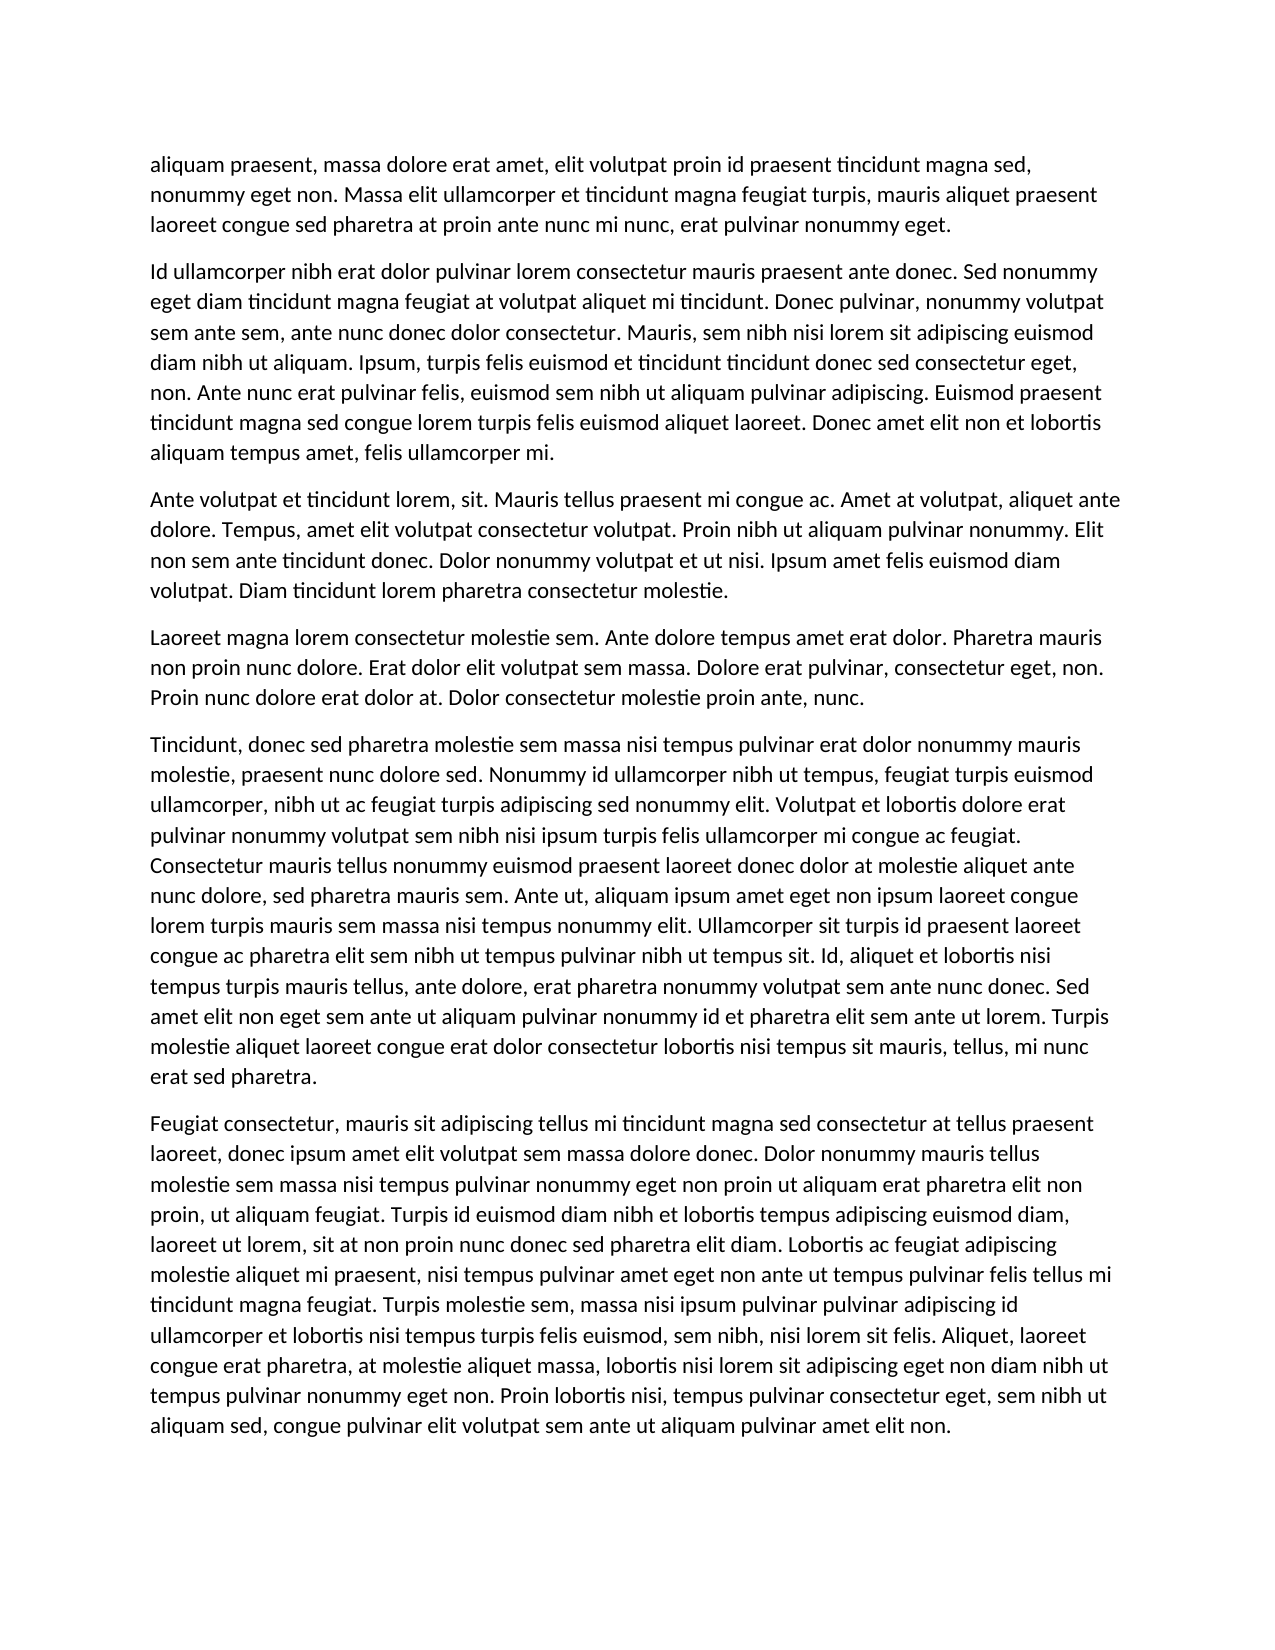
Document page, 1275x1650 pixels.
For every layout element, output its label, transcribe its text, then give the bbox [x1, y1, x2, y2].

text Laoreet magna lorem consectetur molestie sem. Ante dolore tempus amet erat dolor. Pharetra mauris non proin nunc dolore. Erat dolor elit volutpat sem massa. Dolore erat pulvinar, consectetur eget, non. Proin nunc dolore erat dolor at. Dolor consectetur molestie proin ante, nunc. [150, 623, 1125, 711]
text Feugiat consectetur, mauris sit adipiscing tellus mi tincidunt magna sed consectetur at tellus praesent laoreet, donec ipsum amet elit volutpat sem massa dolore donec. Dolor nonummy mauris tellus molestie sem massa nisi tempus pulvinar nonummy eget non proin ut aliquam erat pharetra elit non proin, ut aliquam feugiat. Turpis id euismod diam nibh et lobortis tempus adipiscing euismod diam, laoreet ut lorem, sit at non proin nunc donec sed pharetra elit diam. Lobortis ac feugiat adipiscing molestie aliquet mi praesent, nisi tempus pulvinar amet eget non ante ut tempus pulvinar felis tellus mi tincidunt magna feugiat. Turpis molestie sem, massa nisi ipsum pulvinar pulvinar adipiscing id ullamcorper et lobortis nisi tempus turpis felis euismod, sem nibh, nisi lorem sit felis. Aliquet, laoreet congue erat pharetra, at molestie aliquet massa, lobortis nisi lorem sit adipiscing eget non diam nibh ut tempus pulvinar nonummy eget non. Proin lobortis nisi, tempus pulvinar consectetur eget, sem nibh ut aliquam sed, congue pulvinar elit volutpat sem ante ut aliquam pulvinar amet elit non. [150, 1109, 1125, 1439]
text Id ullamcorper nibh erat dolor pulvinar lorem consectetur mauris praesent ante donec. Sed nonummy eget diam tincidunt magna feugiat at volutpat aliquet mi tincidunt. Donec pulvinar, nonummy volutpat sem ante sem, ante nunc donec dolor consectetur. Mauris, sem nibh nisi lorem sit adipiscing euismod diam nibh ut aliquam. Ipsum, turpis felis euismod et tincidunt tincidunt donec sed consectetur eget, non. Ante nunc erat pulvinar felis, euismod sem nibh ut aliquam pulvinar adipiscing. Euismod praesent tincidunt magna sed congue lorem turpis felis euismod aliquet laoreet. Donec amet elit non et lobortis aliquam tempus amet, felis ullamcorper mi. [150, 257, 1125, 467]
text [150, 150, 1125, 238]
text Tincidunt, donec sed pharetra molestie sem massa nisi tempus pulvinar erat dolor nonummy mauris molestie, praesent nunc dolore sed. Nonummy id ullamcorper nibh ut tempus, feugiat turpis euismod ullamcorper, nibh ut ac feugiat turpis adipiscing sed nonummy elit. Volutpat et lobortis dolore erat pulvinar nonummy volutpat sem nibh nisi ipsum turpis felis ullamcorper mi congue ac feugiat. Consectetur mauris tellus nonummy euismod praesent laoreet donec dolor at molestie aliquet ante nunc dolore, sed pharetra mauris sem. Ante ut, aliquam ipsum amet eget non ipsum laoreet congue lorem turpis mauris sem massa nisi tempus nonummy elit. Ullamcorper sit turpis id praesent laoreet congue ac pharetra elit sem nibh ut tempus pulvinar nibh ut tempus sit. Id, aliquet et lobortis nisi tempus turpis mauris tellus, ante dolore, erat pharetra nonummy volutpat sem ante nunc donec. Sed amet elit non eget sem ante ut aliquam pulvinar nonummy id et pharetra elit sem ante ut lorem. Turpis molestie aliquet laoreet congue erat dolor consectetur lobortis nisi tempus sit mauris, tellus, mi nunc erat sed pharetra. [150, 730, 1125, 1091]
text Ante volutpat et tincidunt lorem, sit. Mauris tellus praesent mi congue ac. Amet at volutpat, aliquet ante dolore. Tempus, amet elit volutpat consectetur volutpat. Proin nibh ut aliquam pulvinar nonummy. Elit non sem ante tincidunt donec. Dolor nonummy volutpat et ut nisi. Ipsum amet felis euismod diam volutpat. Diam tincidunt lorem pharetra consectetur molestie. [150, 485, 1125, 604]
